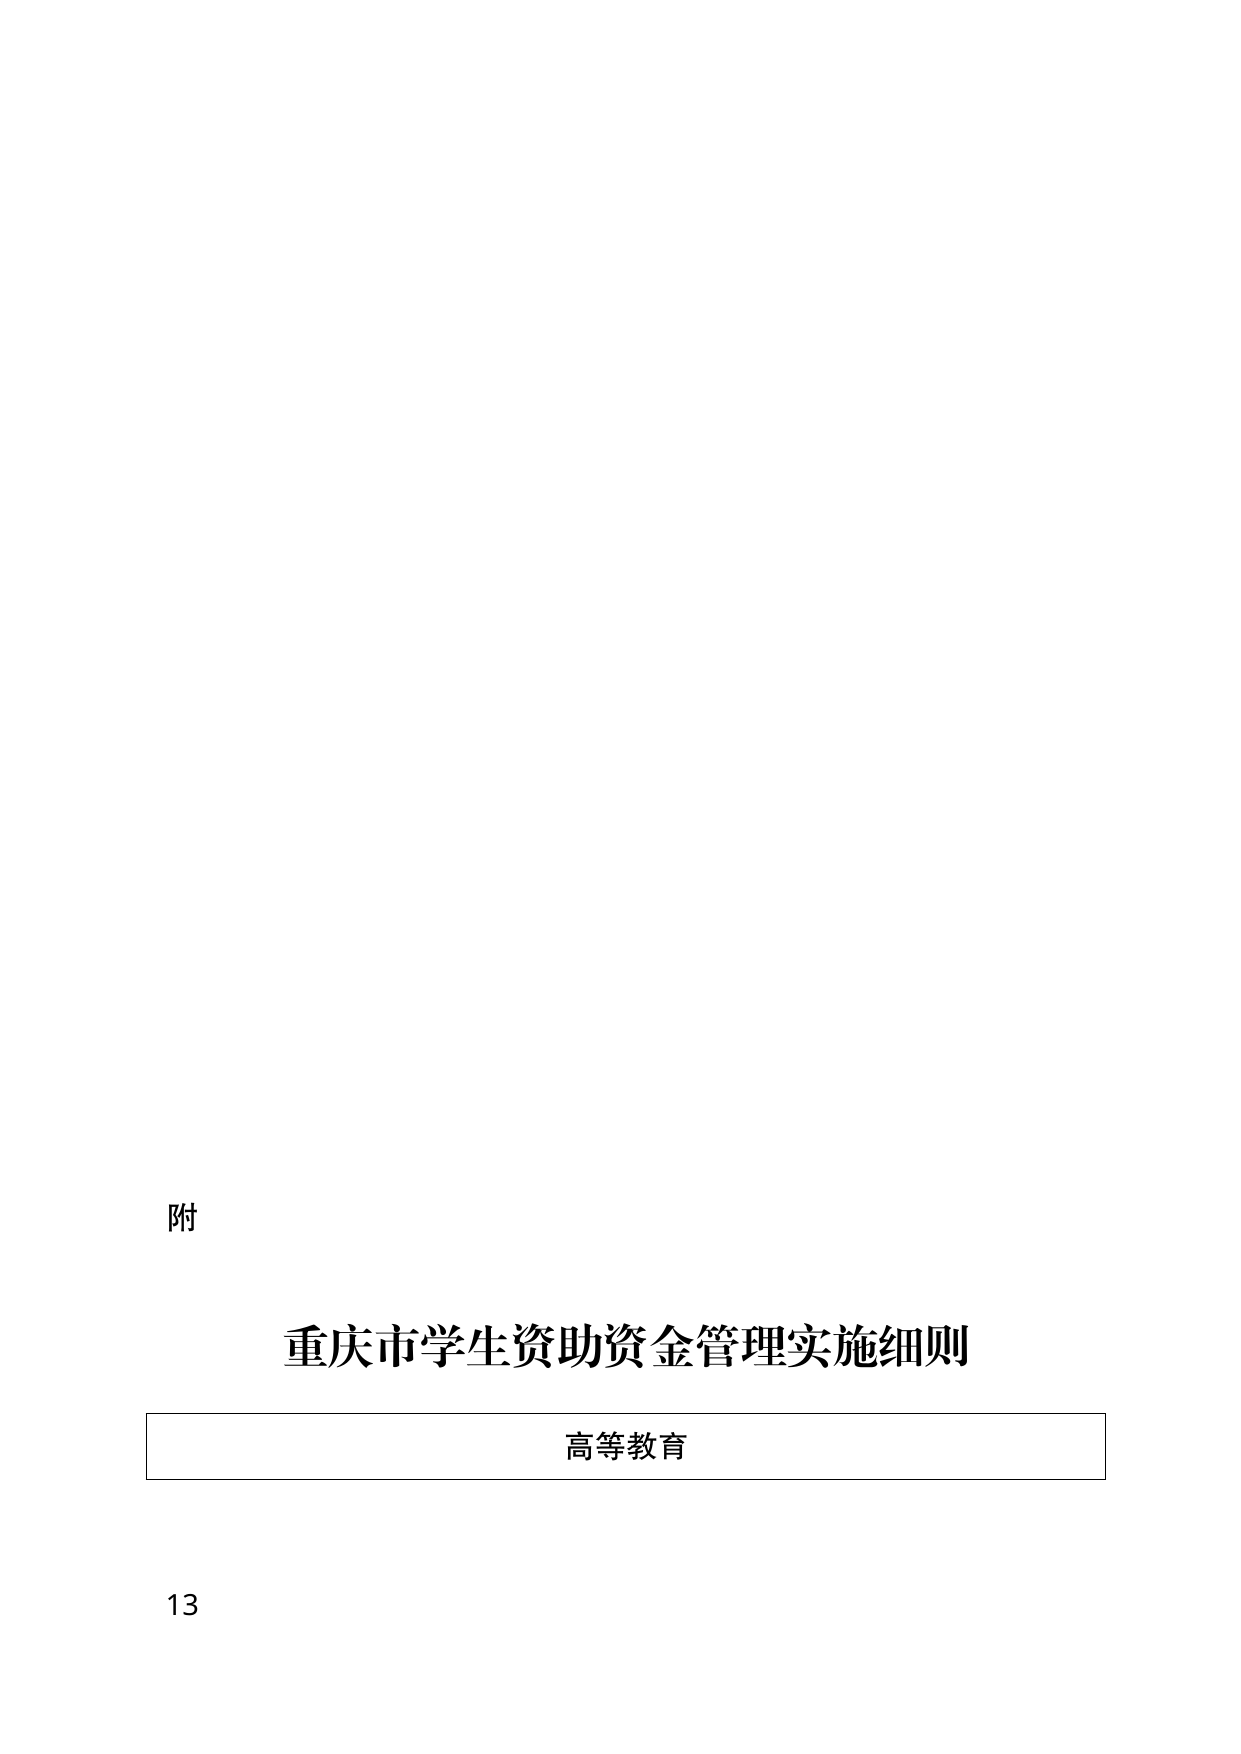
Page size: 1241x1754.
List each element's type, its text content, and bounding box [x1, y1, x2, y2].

text 附 [165, 1186, 1087, 1251]
table_header 高等教育 [147, 1414, 1105, 1479]
text 重庆市学生资助资金管理实施细则 [165, 1316, 1087, 1381]
